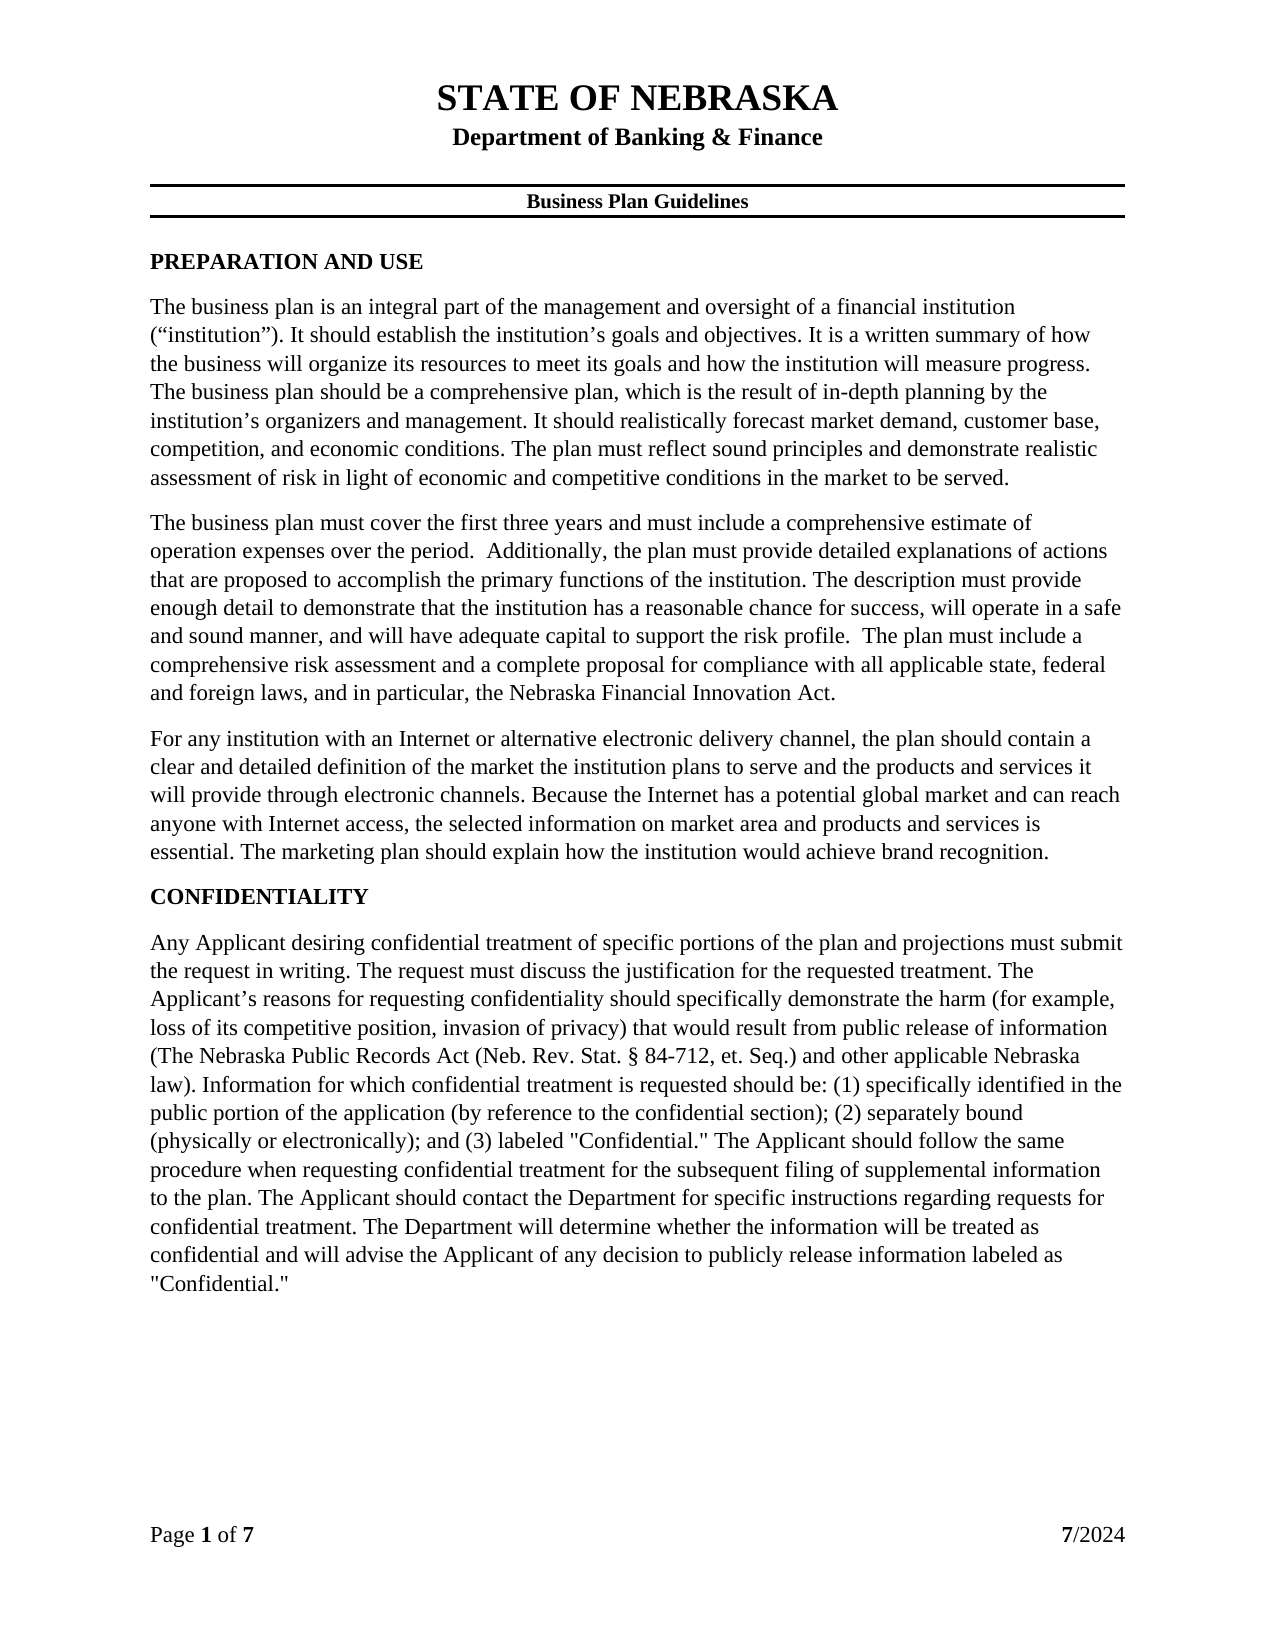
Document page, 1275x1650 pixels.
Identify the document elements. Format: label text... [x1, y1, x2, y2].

text The business plan must cover the first three years and must include a comprehensive estimate of operation expenses over the period. Additionally, the plan must provide detailed explanations of actions that are proposed to accomplish the primary functions of the institution. The description must provide enough detail to demonstrate that the institution has a reasonable chance for success, will operate in a safe and sound manner, and will have adequate capital to support the risk profile. The plan must include a comprehensive risk assessment and a complete proposal for compliance with all applicable state, federal and foreign laws, and in particular, the Nebraska Financial Innovation Act. [150, 509, 1125, 706]
text PREPARATION AND USE [150, 248, 1125, 274]
text The business plan is an integral part of the management and oversight of a financial institution (“institution”). It should establish the institution’s goals and objectives. It is a written summary of how the business will organize its resources to meet its goals and how the institution will measure progress. The business plan should be a comprehensive plan, which is the result of in-depth planning by the institution’s organizers and management. It should realistically forecast market demand, customer base, competition, and economic conditions. The plan must reflect sound principles and demonstrate realistic assessment of risk in light of economic and competitive conditions in the market to be served. [150, 293, 1125, 490]
text CONFIDENTIALITY [150, 883, 1125, 910]
text For any institution with an Internet or alternative electronic delivery channel, the plan should contain a clear and detailed definition of the market the institution plans to serve and the products and services it will provide through electronic channels. Because the Internet has a potential global market and can reach anyone with Internet access, the selected information on market area and products and services is essential. The marketing plan should explain how the institution would achieve brand recognition. [150, 724, 1125, 865]
text Any Applicant desiring confidential treatment of specific portions of the plan and projections must submit the request in writing. The request must discuss the justification for the requested treatment. The Applicant’s reasons for requesting confidentiality should specifically demonstrate the harm (for example, loss of its competitive position, invasion of privacy) that would result from public release of information (The Nebraska Public Records Act (Neb. Rev. Stat. § 84-712, et. Seq.) and other applicable Nebraska law). Information for which confidential treatment is requested should be: (1) specifically identified in the public portion of the application (by reference to the confidential section); (2) separately bound (physically or electronically); and (3) labeled "Confidential." The Applicant should follow the same procedure when requesting confidential treatment for the subsequent filing of supplemental information to the plan. The Applicant should contact the Department for specific instructions regarding requests for confidential treatment. The Department will determine whether the information will be treated as confidential and will advise the Applicant of any decision to publicly release information labeled as "Confidential." [150, 928, 1125, 1296]
